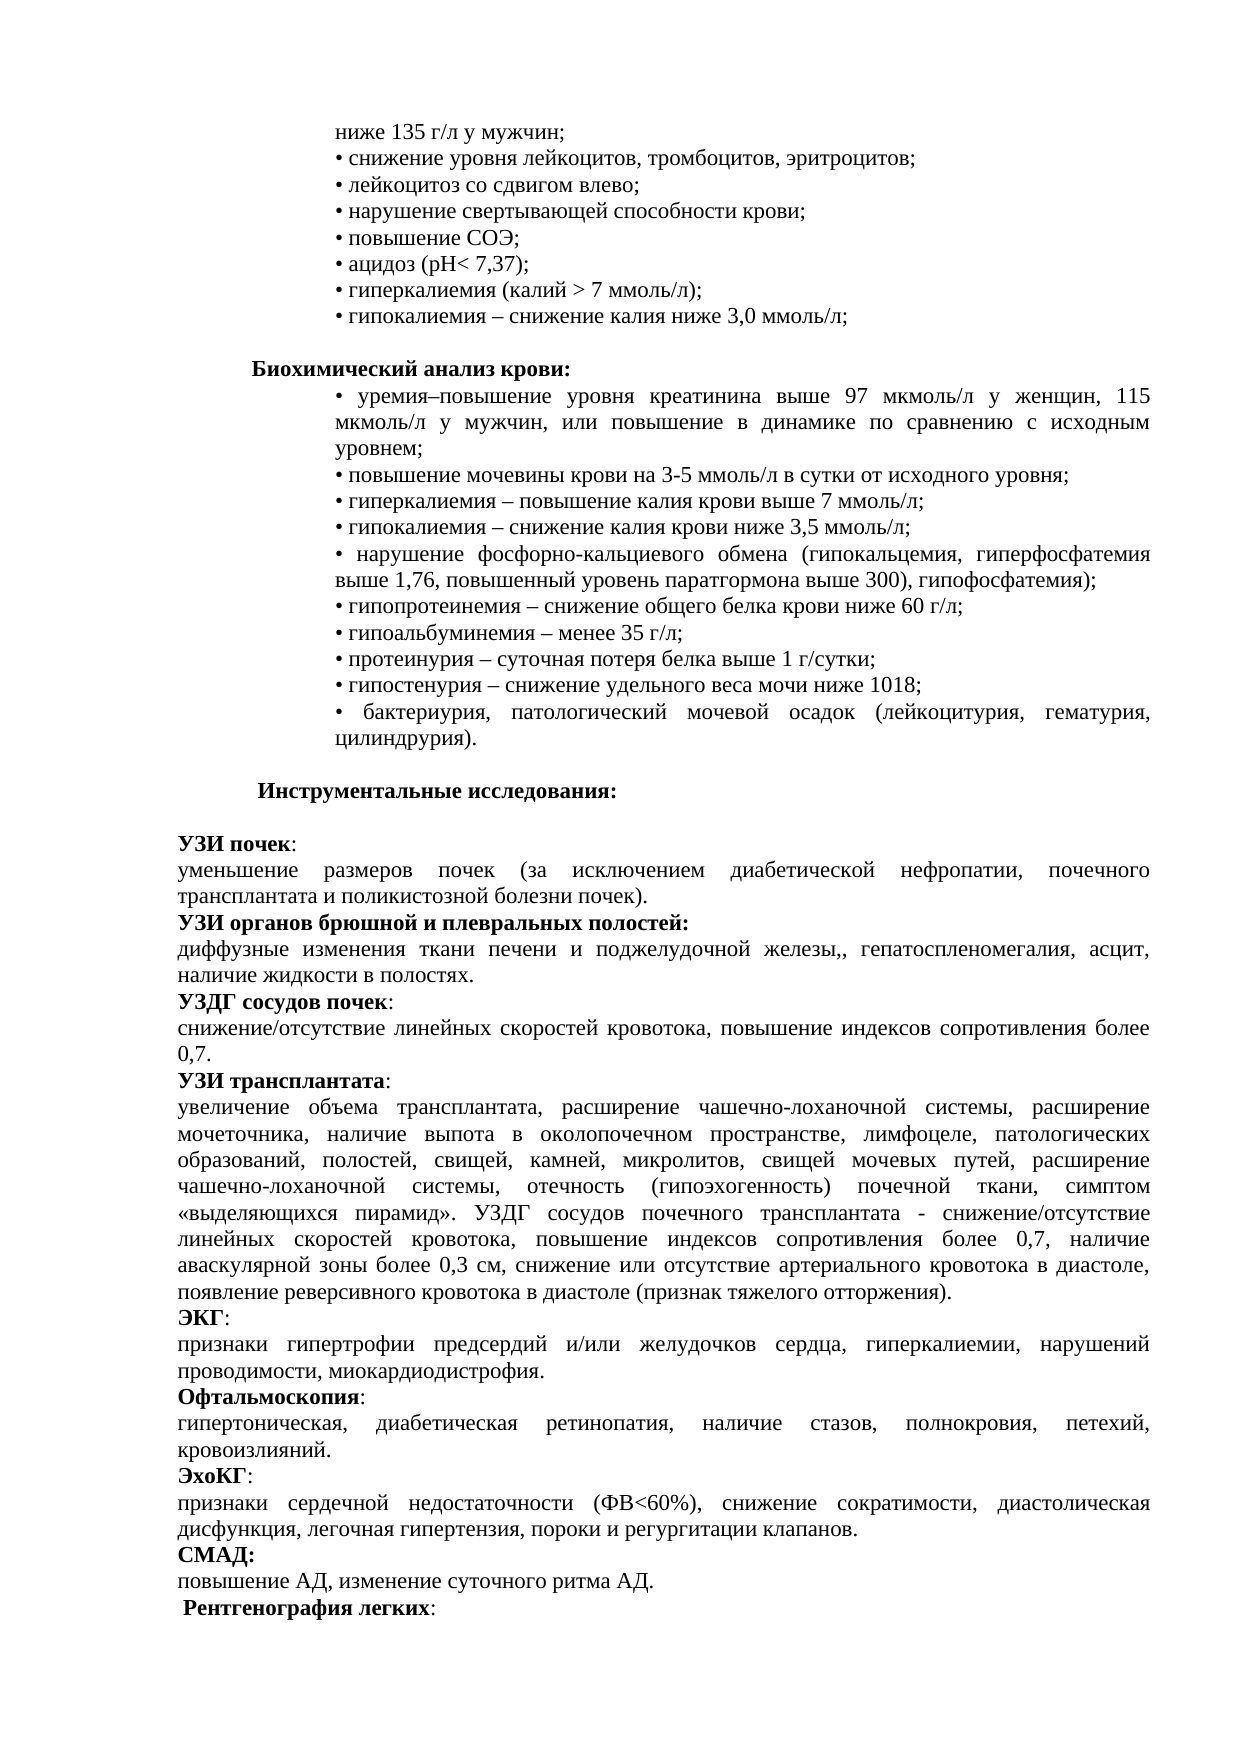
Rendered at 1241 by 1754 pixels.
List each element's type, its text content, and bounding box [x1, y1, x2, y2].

text УЗИ почек: [177, 830, 1152, 856]
text СМАД: [177, 1541, 1152, 1568]
text • ацидоз (pH< 7,37); [335, 250, 1152, 276]
text гипертоническая, диабетическая ретинопатия, наличие стазов, полнокровия, петехий, кровоизлияний. [177, 1409, 1152, 1462]
text повышение АД, изменение суточного ритма АД. [177, 1568, 1152, 1594]
text признаки гипертрофии предсердий и/или желудочков сердца, гиперкалиемии, нарушений проводимости, миокардиодистрофия. [177, 1330, 1152, 1383]
text УЗИ органов брюшной и плевральных полостей: [177, 909, 1152, 935]
text • протеинурия – суточная потеря белка выше 1 г/сутки; [335, 645, 1152, 672]
text • снижение уровня лейкоцитов, тромбоцитов, эритроцитов; [335, 144, 1152, 171]
text Инструментальные исследования: [177, 777, 1152, 803]
text диффузные изменения ткани печени и поджелудочной железы,, гепатоспленомегалия, асцит, наличие жидкости в полостях. [177, 935, 1152, 988]
text • нарушение фосфорно-кальциевого обмена (гипокальцемия, гиперфосфатемия выше 1,76, повышенный уровень паратгормона выше 300), гипофосфатемия); [335, 540, 1152, 592]
text • гиперкалиемия – повышение калия крови выше 7 ммоль/л; [335, 487, 1152, 513]
text Офтальмоскопия: [177, 1383, 1152, 1409]
text уменьшение размеров почек (за исключением диабетической нефропатии, почечного трансплантата и поликистозной болезни почек). [177, 856, 1152, 909]
text Рентгенография легких: [177, 1594, 1152, 1620]
text • бактериурия, патологический мочевой осадок (лейкоцитурия, гематурия, цилиндрурия). [335, 698, 1152, 751]
text • гиперкалиемия (калий > 7 ммоль/л); [335, 276, 1152, 303]
text увеличение объема трансплантата, расширение чашечно-лоханочной системы, расширение мочеточника, наличие выпота в околопочечном пространстве, лимфоцеле, патологических образований, полостей, свищей, камней, микролитов, свищей мочевых путей, расширение чашечно-лоханочной системы, отечность (гипоэхогенность) почечной ткани, симптом «выделяющихся пирамид». УЗДГ сосудов почечного трансплантата - снижение/отсутствие линейных скоростей кровотока, повышение индексов сопротивления более 0,7, наличие аваскулярной зоны более 0,3 см, снижение или отсутствие артериального кровотока в диастоле, появление реверсивного кровотока в диастоле (признак тяжелого отторжения). [177, 1093, 1152, 1304]
text УЗДГ сосудов почек: [177, 988, 1152, 1014]
text • нарушение свертывающей способности крови; [335, 197, 1152, 223]
text • гипопротеинемия – снижение общего белка крови ниже 60 г/л; [335, 592, 1152, 619]
text • повышение СОЭ; [335, 223, 1152, 250]
text • гипоальбуминемия – менее 35 г/л; [335, 619, 1152, 645]
text признаки сердечной недостаточности (ФВ<60%), снижение сократимости, диастолическая дисфункция, легочная гипертензия, пороки и регургитации клапанов. [177, 1488, 1152, 1541]
text снижение/отсутствие линейных скоростей кровотока, повышение индексов сопротивления более 0,7. [177, 1014, 1152, 1067]
text • гипокалиемия – снижение калия крови ниже 3,5 ммоль/л; [335, 513, 1152, 540]
text • повышение мочевины крови на 3-5 ммоль/л в сутки от исходного уровня; [335, 461, 1152, 487]
text УЗИ трансплантата: [177, 1067, 1152, 1093]
text ЭхоКГ: [177, 1462, 1152, 1488]
text • уремия–повышение уровня креатинина выше 97 мкмоль/л у женщин, 115 мкмоль/л у мужчин, или повышение в динамике по сравнению с исходным уровнем; [335, 382, 1152, 461]
text ЭКГ: [177, 1304, 1152, 1330]
text • лейкоцитоз со сдвигом влево; [335, 171, 1152, 197]
text Биохимический анализ крови: [177, 355, 1152, 382]
text • гипостенурия – снижение удельного веса мочи ниже 1018; [335, 672, 1152, 698]
text ниже 135 г/л у мужчин; [335, 118, 1152, 144]
text • гипокалиемия – снижение калия ниже 3,0 ммоль/л; [335, 303, 1152, 329]
